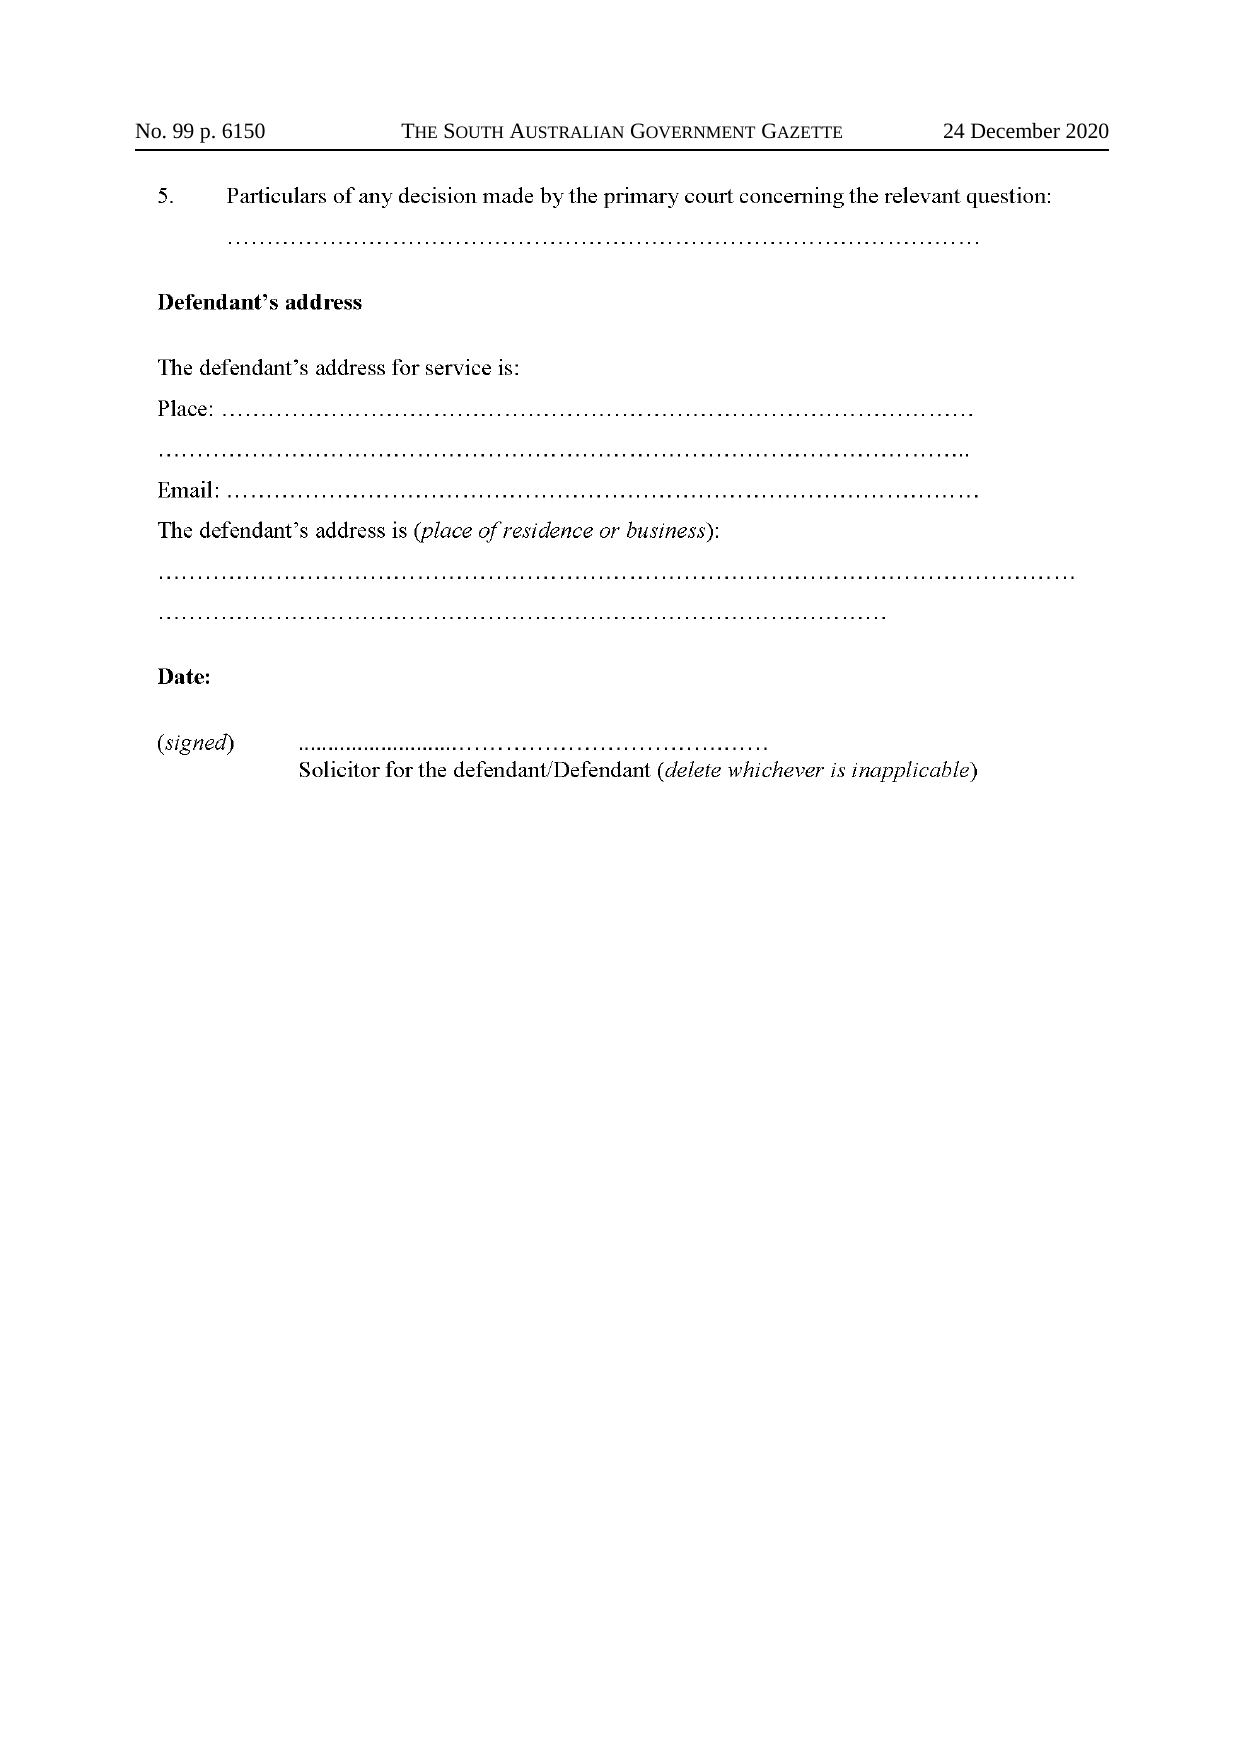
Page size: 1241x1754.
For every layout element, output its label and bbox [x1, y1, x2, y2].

picture [134, 174, 1110, 789]
